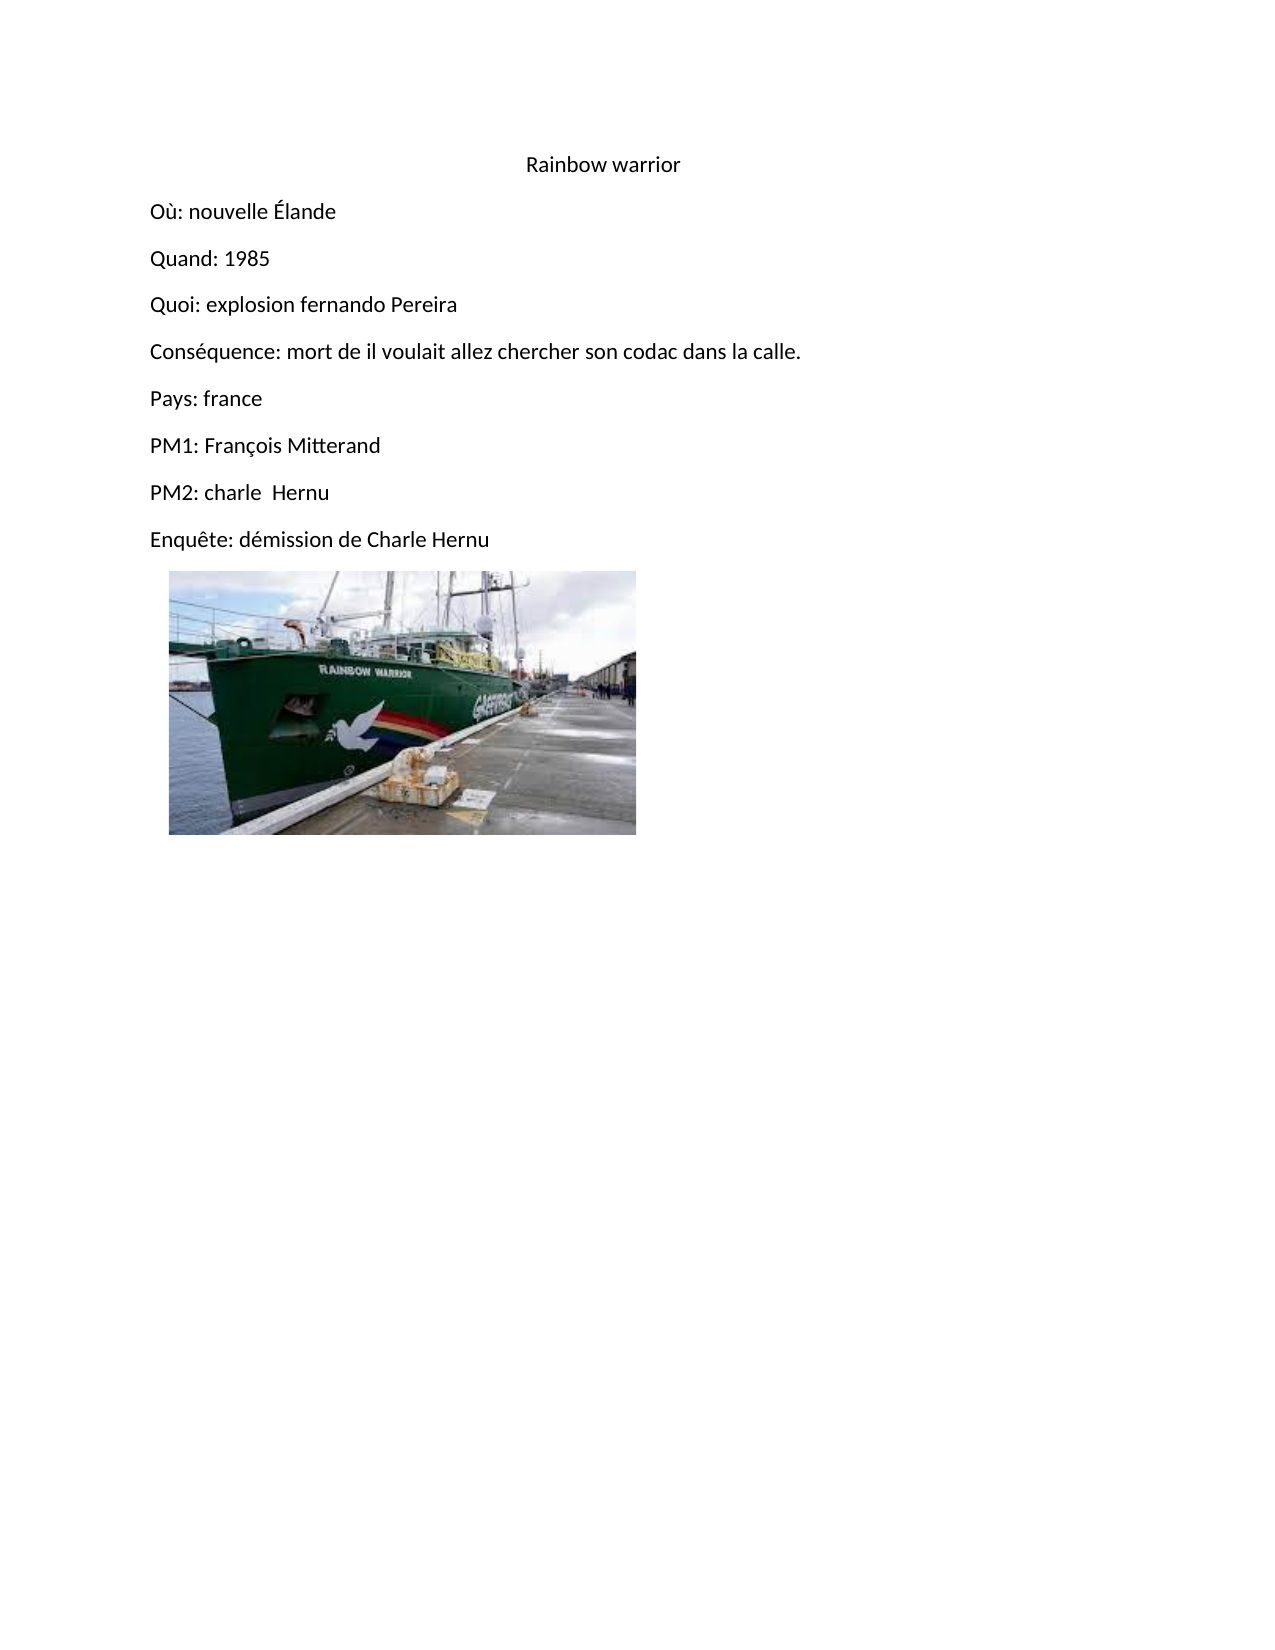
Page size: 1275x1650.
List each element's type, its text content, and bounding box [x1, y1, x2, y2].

text Enquête: démission de Charle Hernu [150, 525, 1125, 553]
text PM2: charle Hernu [150, 478, 1125, 506]
text Où: nouvelle Élande [150, 197, 1125, 225]
text Conséquence: mort de il voulait allez chercher son codac dans la calle. [150, 337, 1125, 366]
text Quand: 1985 [150, 244, 1125, 272]
text Quoi: explosion fernando Pereira [150, 291, 1125, 319]
text Rainbow warrior [150, 150, 1125, 178]
text Pays: france [150, 384, 1125, 412]
text PM1: François Mitterand [150, 431, 1125, 459]
